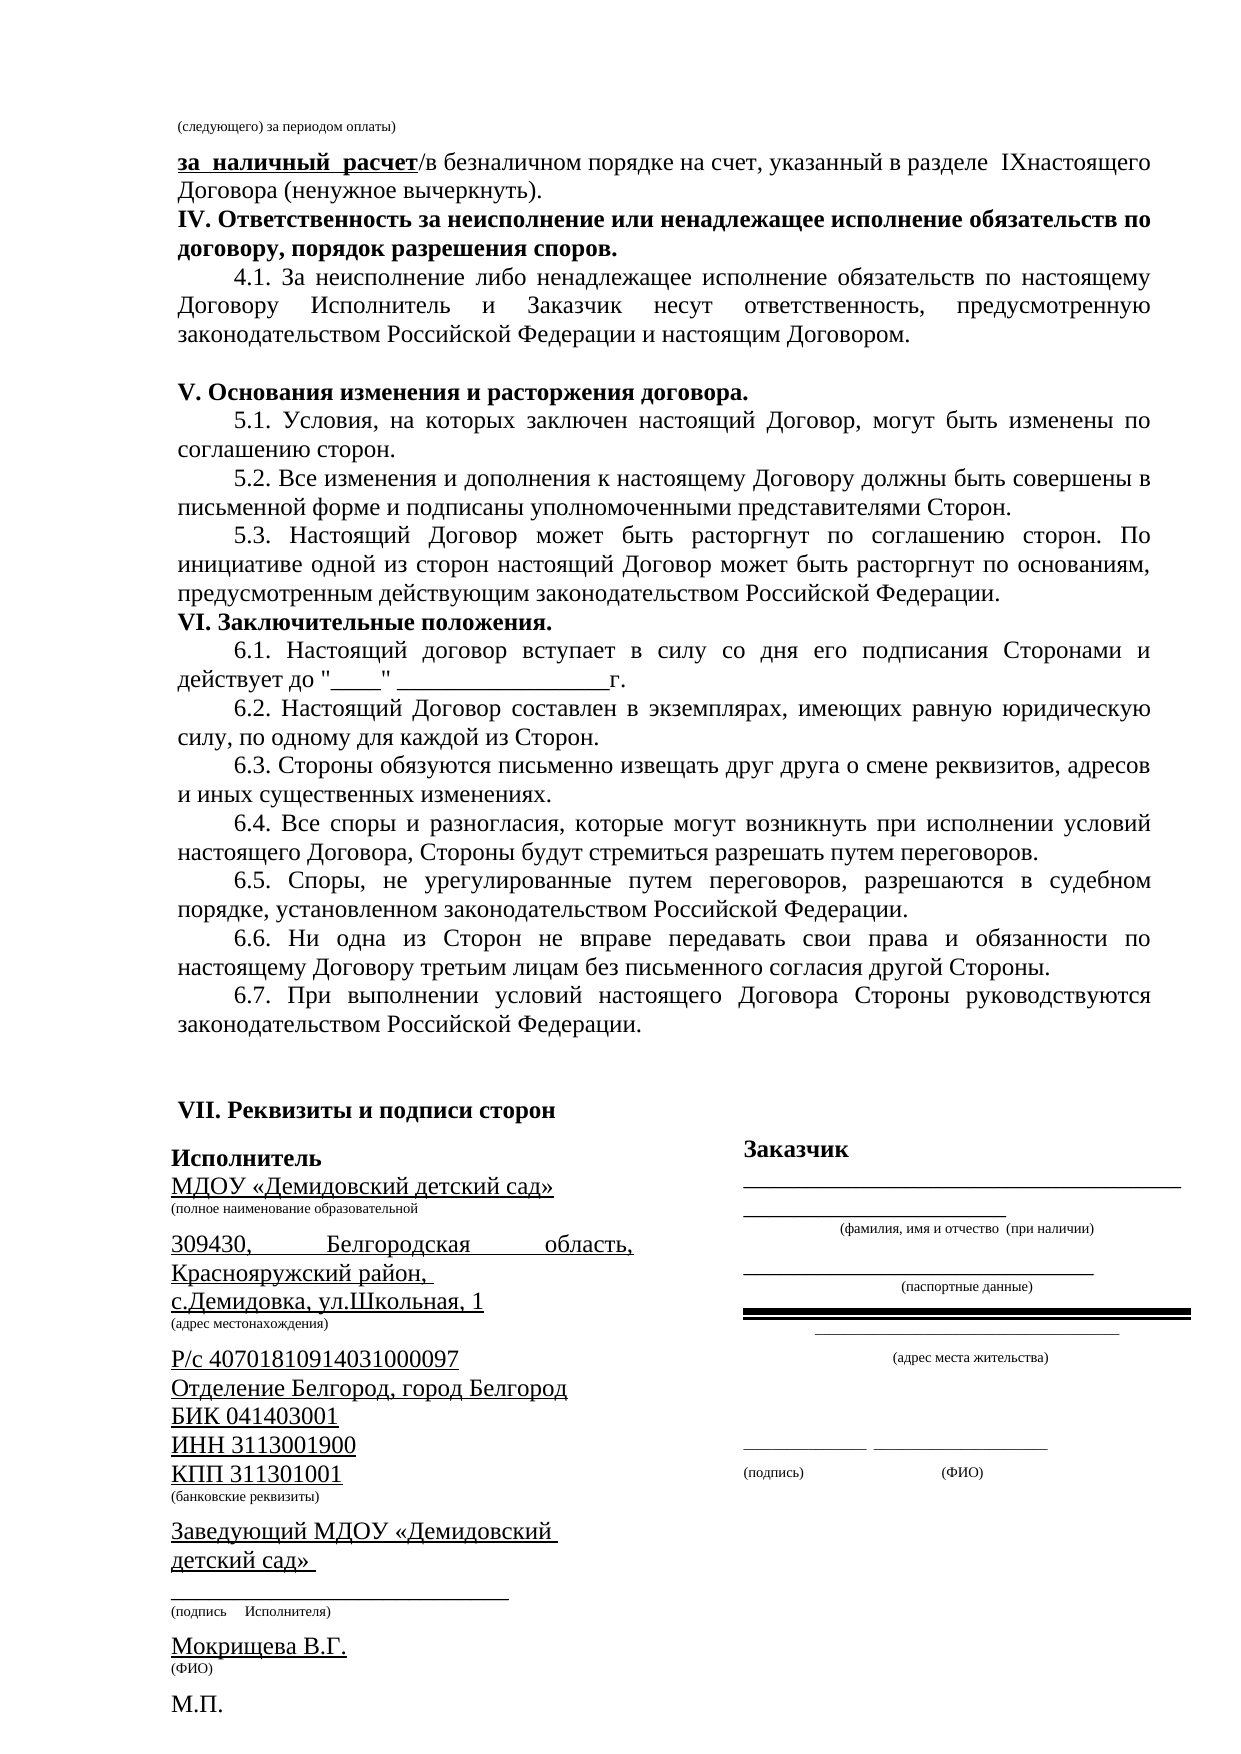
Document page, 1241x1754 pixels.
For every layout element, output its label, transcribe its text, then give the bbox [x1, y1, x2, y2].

text IV. Ответственность за неисполнение или ненадлежащее исполнение обязательств по договору, порядок разрешения споров. [177, 204, 1152, 262]
text VII. Реквизиты и подписи сторон [177, 1096, 1152, 1124]
text 6.2. Настоящий Договор составлен в экземплярах, имеющих равную юридическую силу, по одному для каждой из Сторон. [177, 693, 1152, 751]
text за наличный расчет/в безналичном порядке на счет, указанный в разделе IXнастоящего Договора (ненужное вычеркнуть). [177, 147, 1152, 204]
text 6.5. Споры, не урегулированные путем переговоров, разрешаются в судебном порядке, установленном законодательством Российской Федерации. [177, 866, 1152, 923]
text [177, 118, 1152, 147]
text 4.1. За неисполнение либо ненадлежащее исполнение обязательств по настоящему Договору Исполнитель и Заказчик несут ответственность, предусмотренную законодательством Российской Федерации и настоящим Договором. [177, 262, 1152, 348]
text 5.3. Настоящий Договор может быть расторгнут по соглашению сторон. По инициативе одной из сторон настоящий Договор может быть расторгнут по основаниям, предусмотренным действующим законодательством Российской Федерации. [177, 521, 1152, 607]
text 5.1. Условия, на которых заключен настоящий Договор, могут быть изменены по соглашению сторон. [177, 406, 1152, 463]
text 6.4. Все споры и разногласия, которые могут возникнуть при исполнении условий настоящего Договора, Стороны будут стремиться разрешать путем переговоров. [177, 808, 1152, 866]
text 5.2. Все изменения и дополнения к настоящему Договору должны быть совершены в письменной форме и подписаны уполномоченными представителями Сторон. [177, 463, 1152, 521]
text 6.7. При выполнении условий настоящего Договора Стороны руководствуются законодательством Российской Федерации. [177, 981, 1152, 1038]
text V. Основания изменения и расторжения договора. [177, 377, 1152, 406]
text VI. Заключительные положения. [177, 607, 1152, 636]
text 6.1. Настоящий договор вступает в силу со дня его подписания Сторонами и действует до "____" _________________г. [177, 636, 1152, 693]
text 6.6. Ни одна из Сторон не вправе передавать свои права и обязанности по настоящему Договору третьим лицам без письменного согласия другой Стороны. [177, 923, 1152, 981]
text 6.3. Стороны обязуются письменно извещать друг друга о смене реквизитов, адресов и иных существенных изменениях. [177, 751, 1152, 808]
